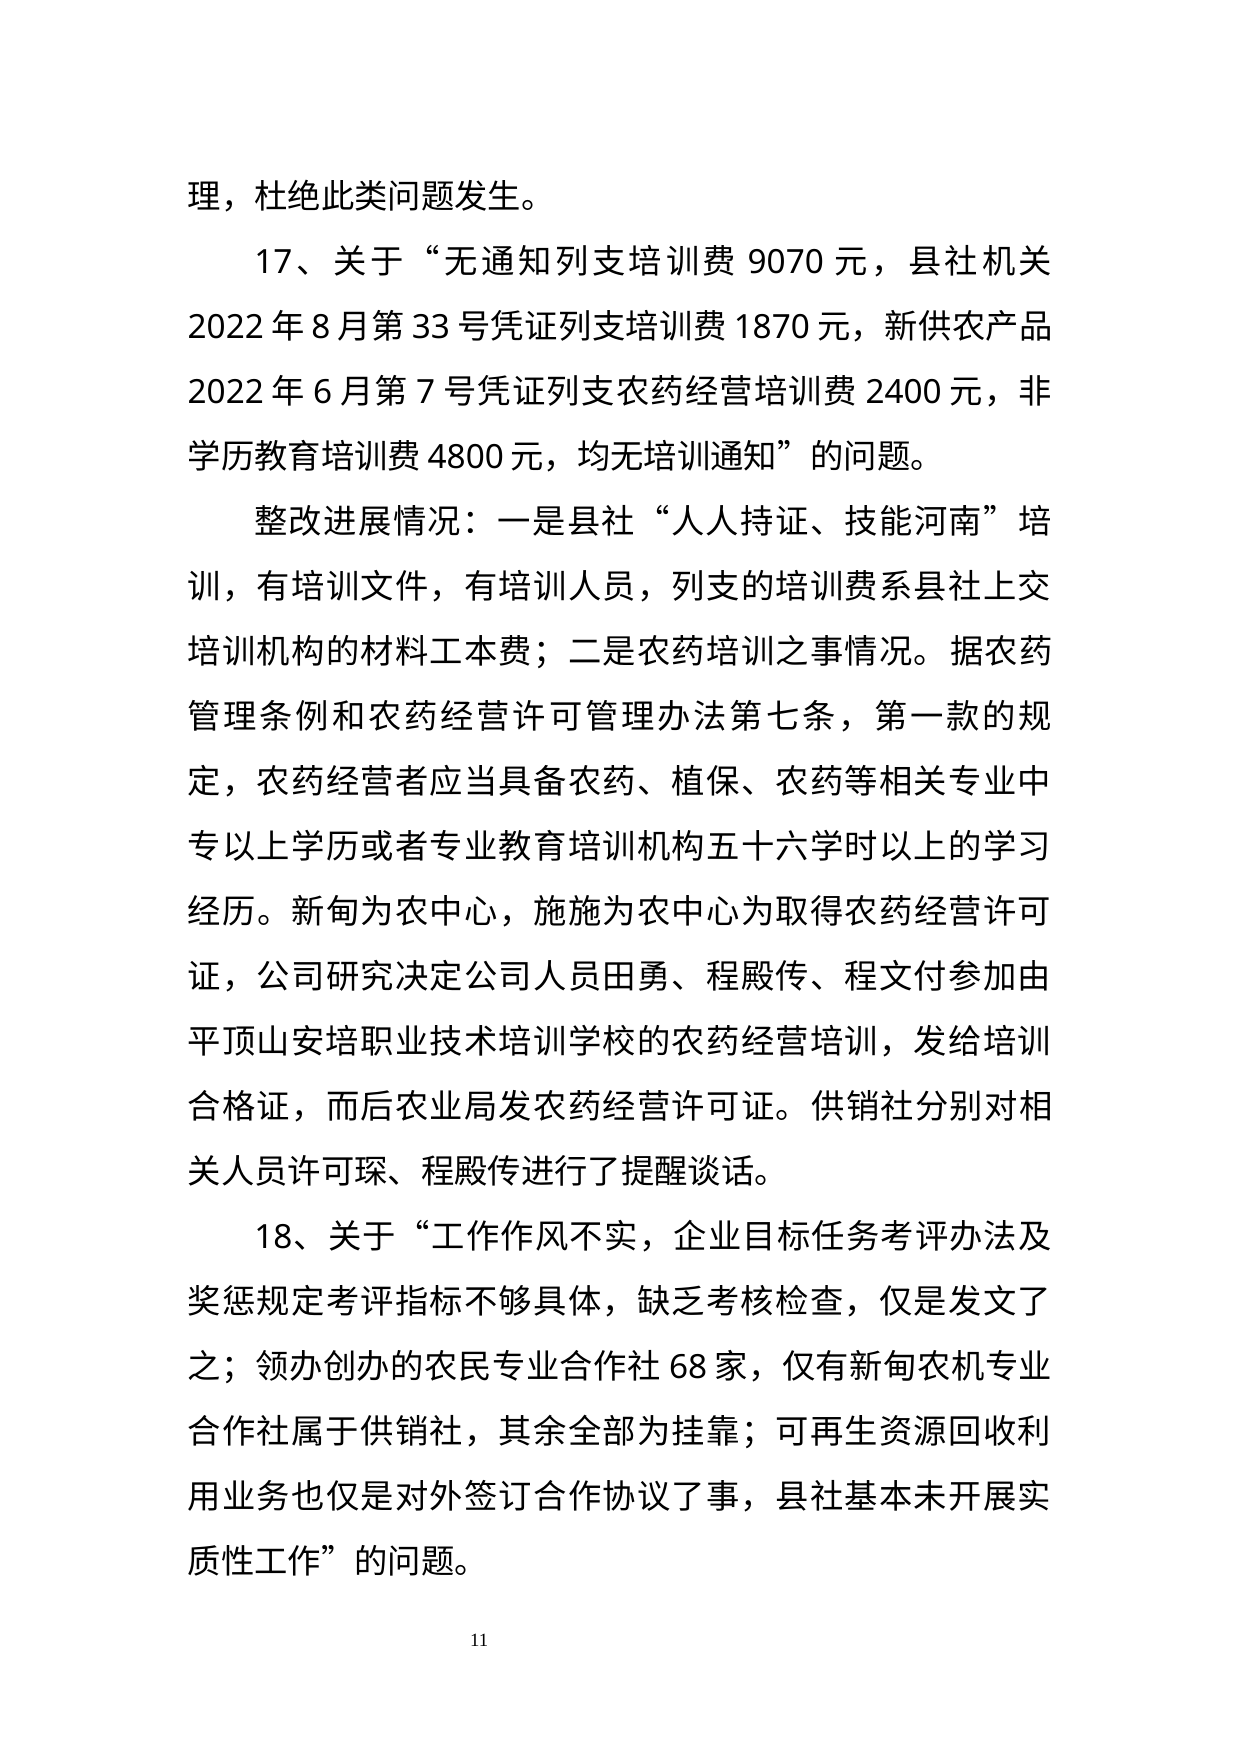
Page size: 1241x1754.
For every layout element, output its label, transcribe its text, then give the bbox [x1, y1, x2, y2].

text 18、关于“工作作风不实，企业目标任务考评办法及奖惩规定考评指标不够具体，缺乏考核检查，仅是发文了之；领办创办的农民专业合作社68家，仅有新甸农机专业合作社属于供销社，其余全部为挂靠；可再生资源回收利用业务也仅是对外签订合作协议了事，县社基本未开展实质性工作”的问题。 [187, 1202, 1053, 1592]
text 整改进展情况：一是县社“人人持证、技能河南”培训，有培训文件，有培训人员，列支的培训费系县社上交培训机构的材料工本费；二是农药培训之事情况。据农药管理条例和农药经营许可管理办法第七条，第一款的规定，农药经营者应当具备农药、植保、农药等相关专业中专以上学历或者专业教育培训机构五十六学时以上的学习经历。新甸为农中心，施施为农中心为取得农药经营许可证，公司研究决定公司人员田勇、程殿传、程文付参加由平顶山安培职业技术培训学校的农药经营培训，发给培训合格证，而后农业局发农药经营许可证。供销社分别对相关人员许可琛、程殿传进行了提醒谈话。 [187, 487, 1053, 1202]
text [187, 162, 1053, 227]
text 17、关于“无通知列支培训费9070元，县社机关2022年8月第33号凭证列支培训费1870元，新供农产品2022年6月第7号凭证列支农药经营培训费2400元，非学历教育培训费4800元，均无培训通知”的问题。 [187, 227, 1053, 487]
